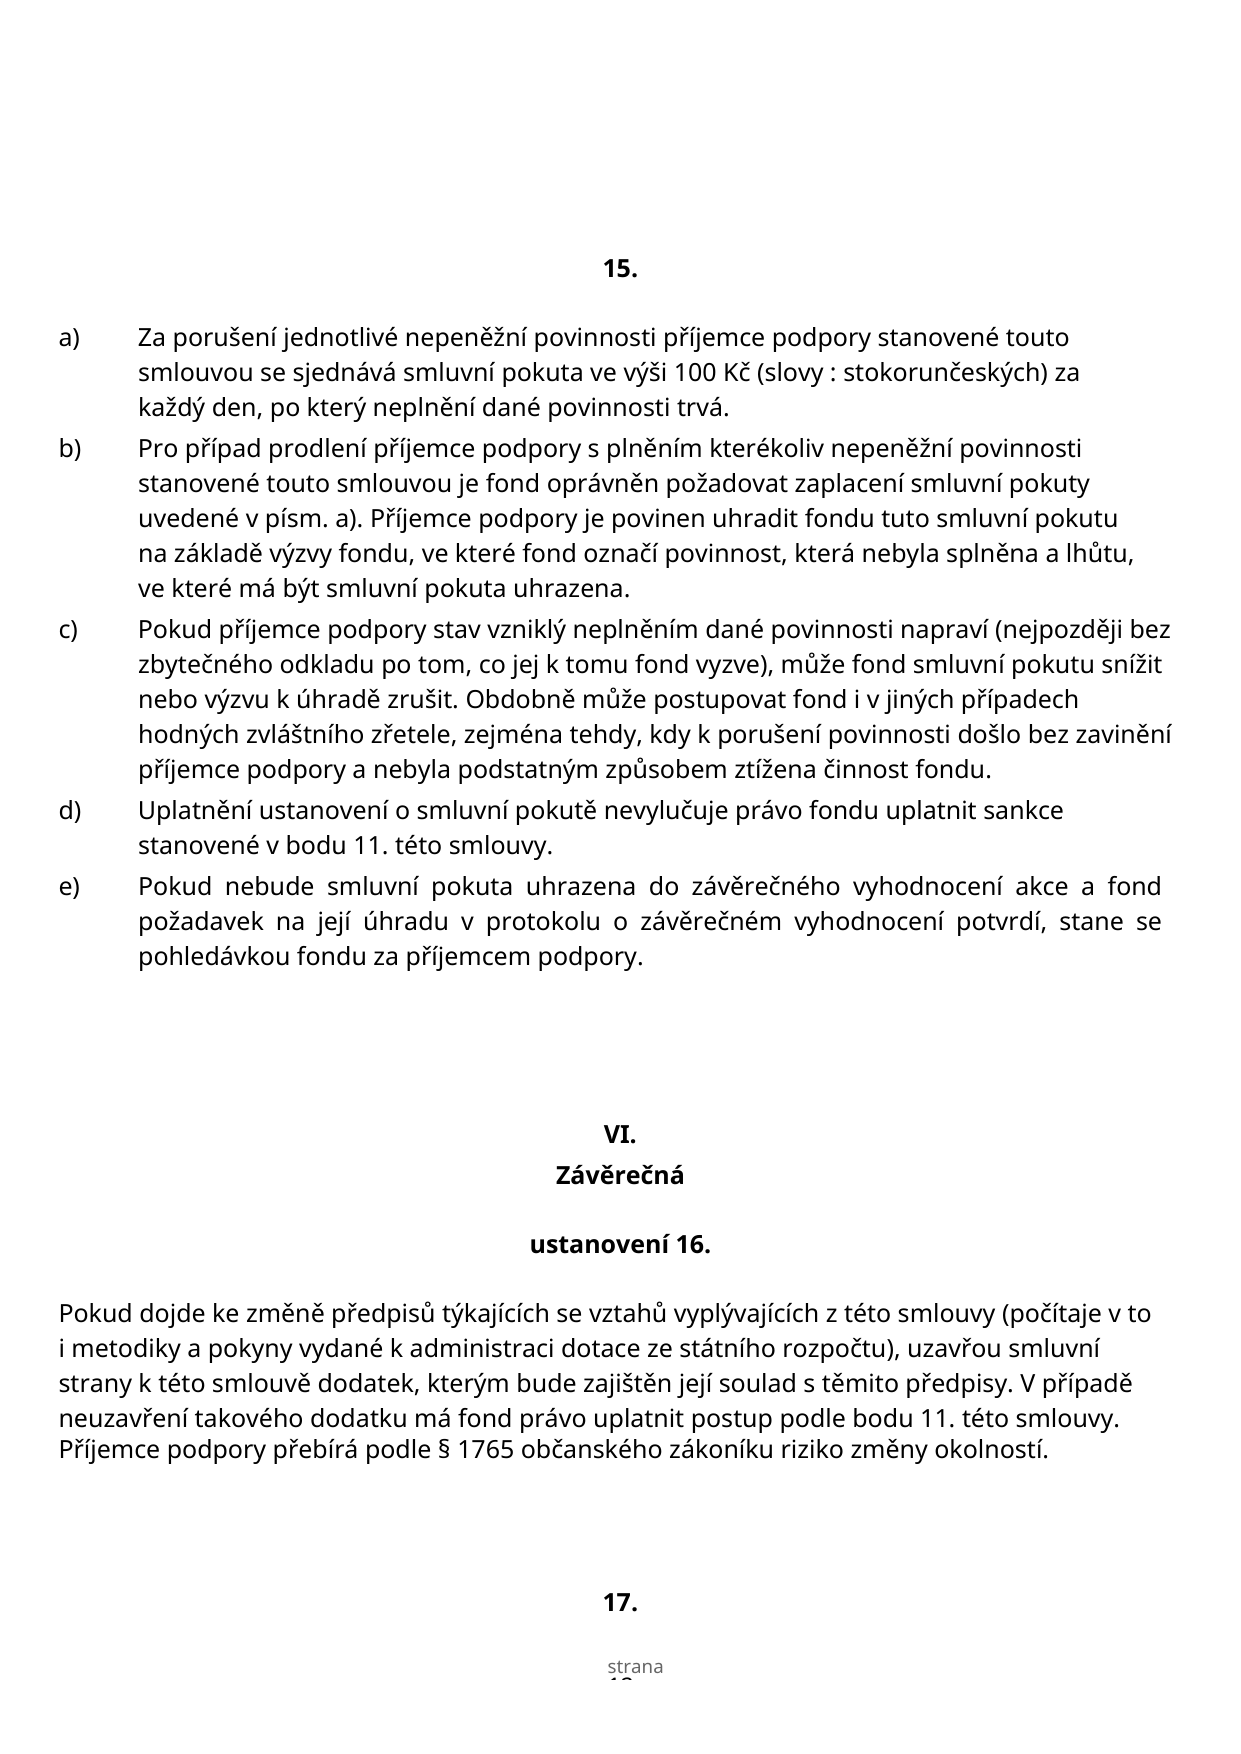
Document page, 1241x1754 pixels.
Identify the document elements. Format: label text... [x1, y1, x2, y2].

text Příjemce podpory přebírá podle § 1765 občanského zákoníku riziko změny okolností. [58, 1436, 1190, 1465]
subtitle 15. [524, 251, 716, 285]
text Závěrečná ustanovení 16. [496, 1157, 744, 1261]
list Za porušení jednotlivé nepeněžní povinnosti příjemce podpory stanovené touto smlouvou se sjednává smluvní pokuta ve výši 100 Kč (slovy : stokorunčeských) za každý den, po který neplnění dané povinnosti trvá. [58, 320, 1153, 424]
text Pokud dojde ke změně předpisů týkajících se vztahů vyplývajících z této smlouvy (počítaje v to i metodiky a pokyny vydané k administraci dotace ze státního rozpočtu), uzavřou smluvní strany k této smlouvě dodatek, kterým bude zajištěn její soulad s těmito předpisy. V případě neuzavření takového dodatku má fond právo uplatnit postup podle bodu 11. této smlouvy. [58, 1296, 1166, 1435]
list Pokud nebude smluvní pokuta uhrazena do závěrečného vyhodnocení akce a fond požadavek na její úhradu v protokolu o závěrečném vyhodnocení potvrdí, stane se pohledávkou fondu za příjemcem podpory. [58, 869, 1164, 973]
subtitle 17. [524, 1585, 716, 1619]
subtitle VI. [524, 1117, 716, 1151]
list Pokud příjemce podpory stav vzniklý neplněním dané povinnosti napraví (nejpozději bez zbytečného odkladu po tom, co jej k tomu fond vyzve), může fond smluvní pokutu snížit nebo výzvu k úhradě zrušit. Obdobně může postupovat fond i v jiných případech hodných zvláštního zřetele, zejména tehdy, kdy k porušení povinnosti došlo bez zavinění příjemce podpory a nebyla podstatným způsobem ztížena činnost fondu. [58, 612, 1178, 786]
list Pro případ prodlení příjemce podpory s plněním kterékoliv nepeněžní povinnosti stanovené touto smlouvou je fond oprávněn požadovat zaplacení smluvní pokuty uvedené v písm. a). Příjemce podpory je povinen uhradit fondu tuto smluvní pokutu na základě výzvy fondu, ve které fond označí povinnost, která nebyla splněna a lhůtu, ve které má být smluvní pokuta uhrazena. [58, 431, 1140, 605]
list Uplatnění ustanovení o smluvní pokutě nevylučuje právo fondu uplatnit sankce stanovené v bodu 11. této smlouvy. [58, 793, 1137, 862]
